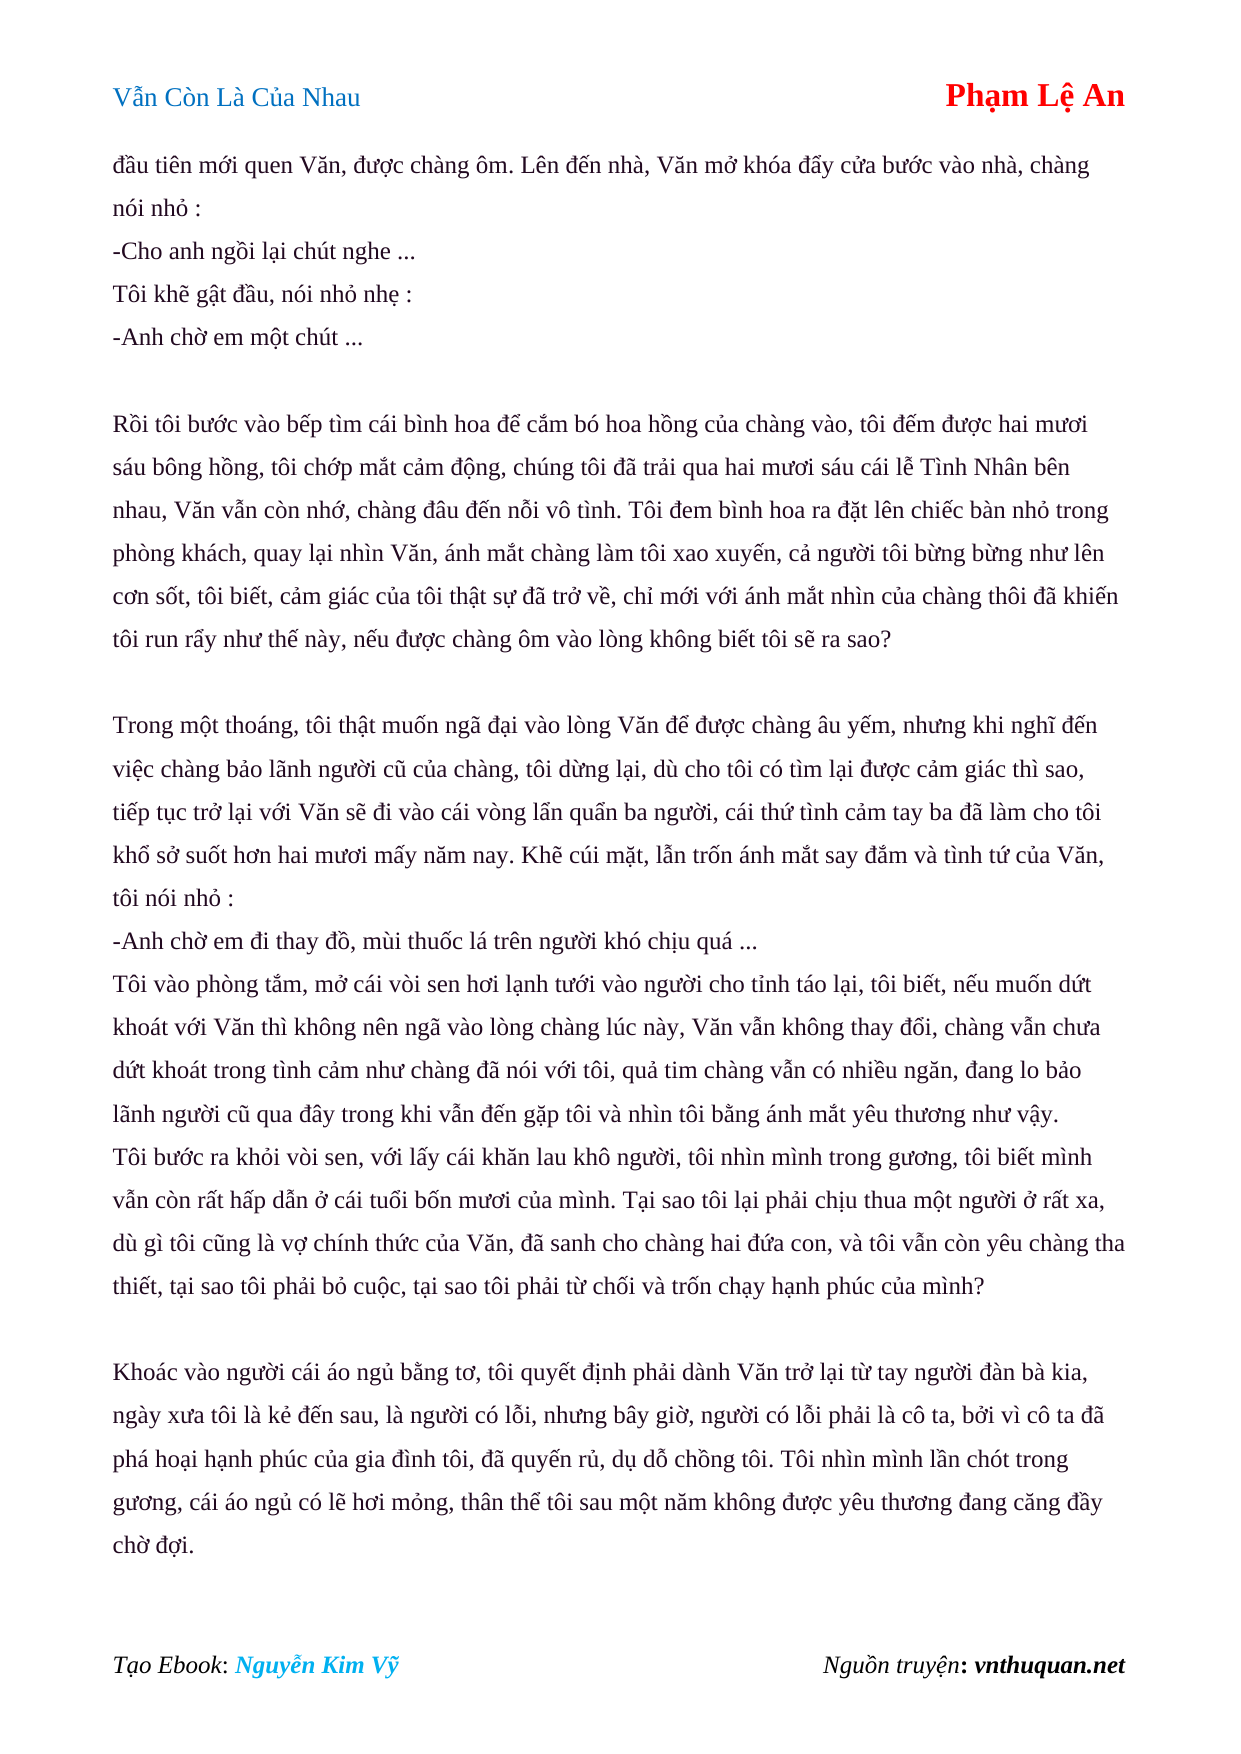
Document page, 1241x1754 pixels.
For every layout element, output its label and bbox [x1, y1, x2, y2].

text [112, 150, 1128, 1602]
